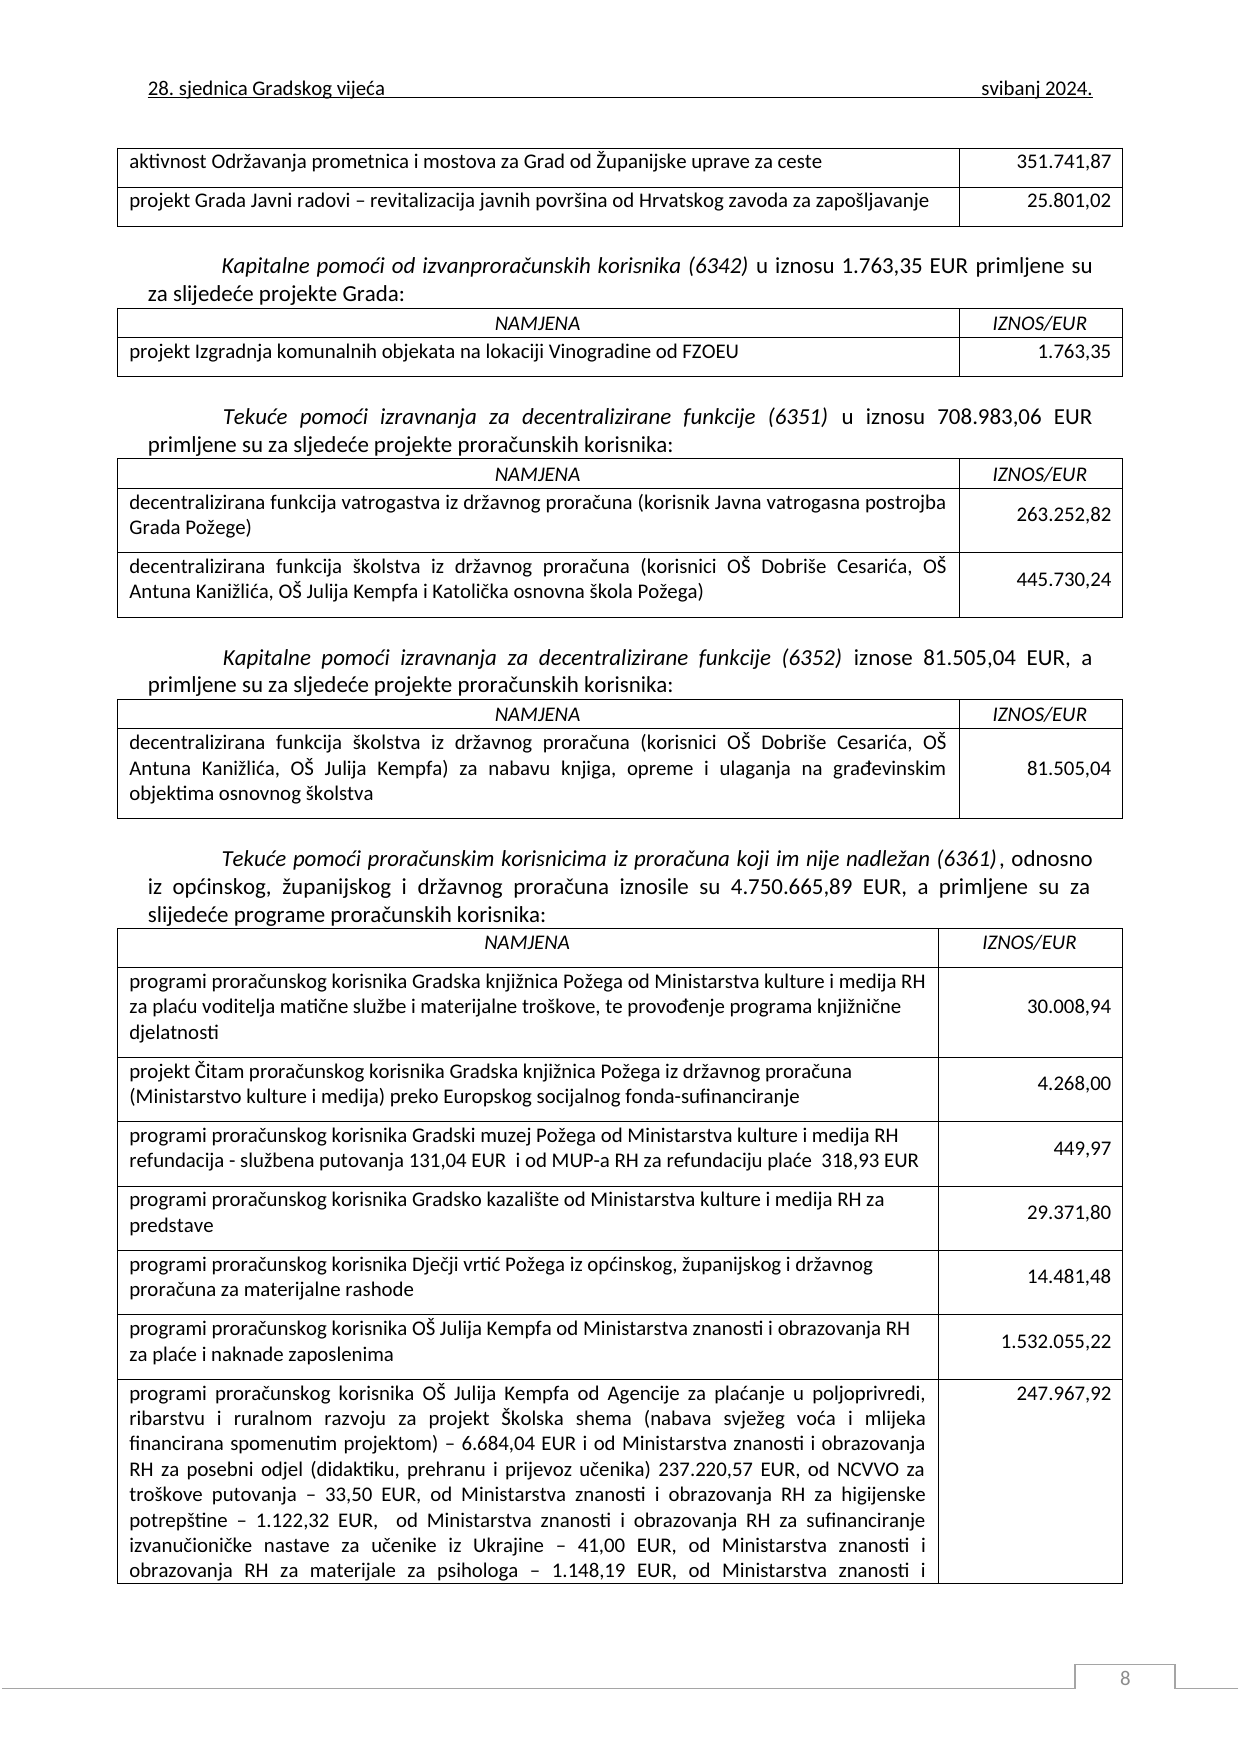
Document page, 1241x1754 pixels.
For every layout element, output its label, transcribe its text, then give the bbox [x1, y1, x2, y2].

text Tekuće pomoći izravnanja za decentralizirane funkcije (6351) u iznosu 708.983,06 EUR primljene su za sljedeće projekte proračunskih korisnika: [148, 402, 1093, 458]
table_cell programi proračunskog korisnika Gradska knjižnica Požega od Ministarstva kulture i medija RH za plaću voditelja matične službe i materijalne troškove, te provođenje programa knjižnične djelatnosti [118, 968, 938, 1057]
table_header IZNOS/EUR [939, 929, 1122, 967]
table_cell 247.967,92 [939, 1380, 1122, 1583]
table_cell 1.763,35 [960, 338, 1122, 376]
table_cell programi proračunskog korisnika Gradski muzej Požega od Ministarstva kulture i medija RH refundacija - službena putovanja 131,04 EUR i od MUP-a RH za refundaciju plaće 318,93 EUR [118, 1122, 938, 1186]
text Kapitalne pomoći od izvanproračunskih korisnika (6342) u iznosu 1.763,35 EUR primljene su za slijedeće projekte Grada: [148, 252, 1093, 308]
table_header IZNOS/EUR [960, 700, 1122, 728]
table_cell programi proračunskog korisnika Gradsko kazalište od Ministarstva kulture i medija RH za predstave [118, 1187, 938, 1250]
table_cell 14.481,48 [939, 1251, 1122, 1314]
table_cell 445.730,24 [960, 553, 1122, 617]
text Kapitalne pomoći izravnanja za decentralizirane funkcije (6352) iznose 81.505,04 EUR, a primljene su za sljedeće projekte proračunskih korisnika: [148, 643, 1093, 699]
table_cell decentralizirana funkcija školstva iz državnog proračuna (korisnici OŠ Dobriše Cesarića, OŠ Antuna Kanižlića, OŠ Julija Kempfa i Katolička osnovna škola Požega) [118, 553, 959, 617]
table_cell decentralizirana funkcija školstva iz državnog proračuna (korisnici OŠ Dobriše Cesarića, OŠ Antuna Kanižlića, OŠ Julija Kempfa) za nabavu knjiga, opreme i ulaganja na građevinskim objektima osnovnog školstva [118, 729, 959, 818]
table_cell projekt Izgradnja komunalnih objekata na lokaciji Vinogradine od FZOEU [118, 338, 959, 376]
table_cell 81.505,04 [960, 729, 1122, 818]
table_header NAMJENA [118, 459, 959, 488]
table_cell programi proračunskog korisnika OŠ Julija Kempfa od Ministarstva znanosti i obrazovanja RH za plaće i naknade zaposlenima [118, 1315, 938, 1379]
table_cell 29.371,80 [939, 1187, 1122, 1250]
table_cell 351.741,87 [960, 149, 1122, 187]
table_cell decentralizirana funkcija vatrogastva iz državnog proračuna (korisnik Javna vatrogasna postrojba Grada Požege) [118, 489, 959, 552]
table_cell projekt Čitam proračunskog korisnika Gradska knjižnica Požega iz državnog proračuna (Ministarstvo kulture i medija) preko Europskog socijalnog fonda-sufinanciranje [118, 1058, 938, 1121]
table_cell 30.008,94 [939, 968, 1122, 1057]
text Tekuće pomoći proračunskim korisnicima iz proračuna koji im nije nadležan (6361), odnosno iz općinskog, županijskog i državnog proračuna iznosile su 4.750.665,89 EUR, a primljene su za slijedeće programe proračunskih korisnika: [148, 844, 1093, 928]
table_cell 25.801,02 [960, 188, 1122, 226]
table_cell programi proračunskog korisnika Dječji vrtić Požega iz općinskog, županijskog i državnog proračuna za materijalne rashode [118, 1251, 938, 1314]
table_cell projekt Grada Javni radovi – revitalizacija javnih površina od Hrvatskog zavoda za zapošljavanje [118, 188, 959, 226]
table_cell 263.252,82 [960, 489, 1122, 552]
table_cell 449,97 [939, 1122, 1122, 1186]
table_header NAMJENA [118, 309, 959, 337]
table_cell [118, 1380, 938, 1583]
table_header IZNOS/EUR [960, 459, 1122, 488]
table_header NAMJENA [118, 929, 938, 967]
table_cell aktivnost Održavanja prometnica i mostova za Grad od Županijske uprave za ceste [118, 149, 959, 187]
table_header NAMJENA [118, 700, 959, 728]
table_cell 4.268,00 [939, 1058, 1122, 1121]
table_header IZNOS/EUR [960, 309, 1122, 337]
table_cell 1.532.055,22 [939, 1315, 1122, 1379]
